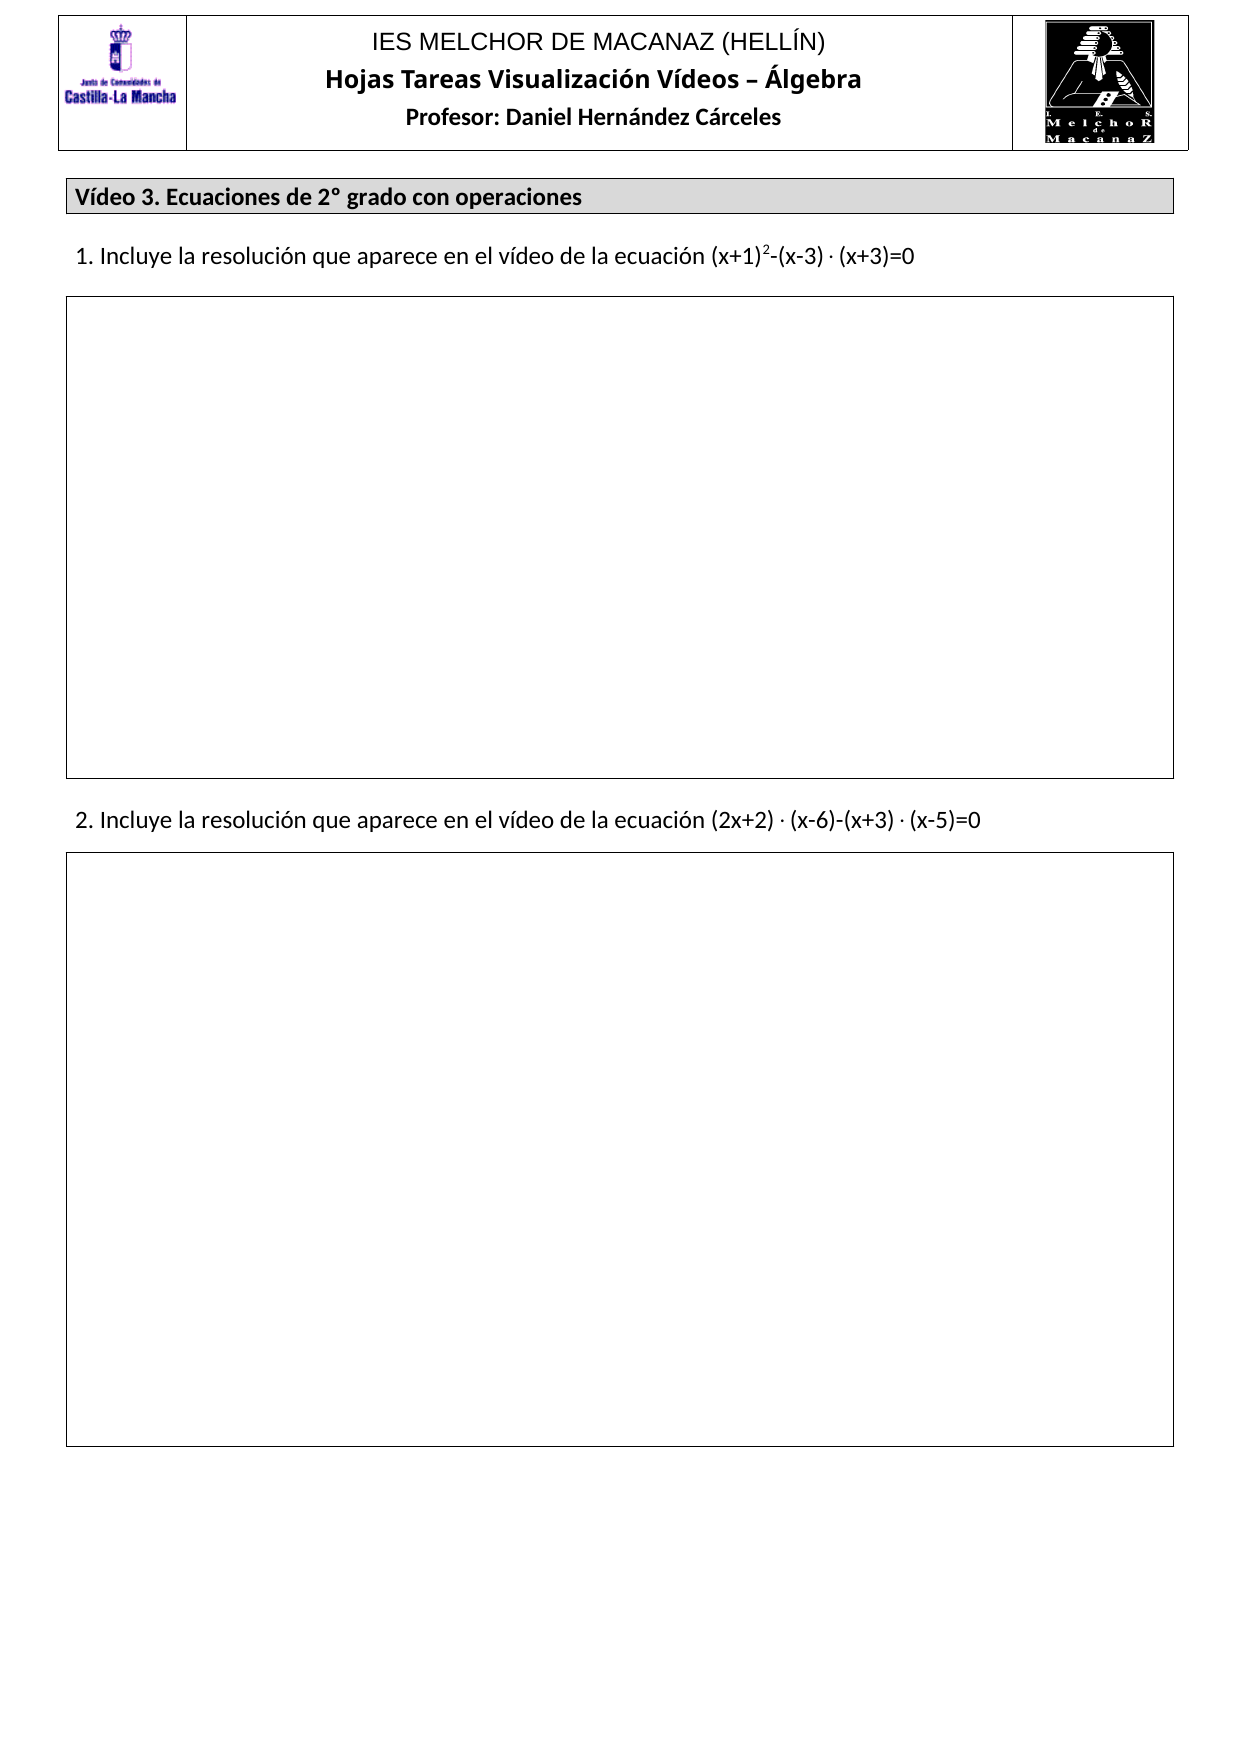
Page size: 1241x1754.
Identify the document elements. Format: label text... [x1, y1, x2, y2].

text Vídeo 3. Ecuaciones de 2º grado con operaciones [67, 179, 1173, 213]
picture [1045, 20, 1155, 143]
text 2. Incluye la resolución que aparece en el vídeo de la ecuación (2x+2)(x-6)-(x+3)(x-5)=0 [75, 804, 1165, 835]
text 1. Incluye la resolución que aparece en el vídeo de la ecuación (x+1)2-(x-3)(x+3)=0 [75, 240, 1165, 270]
picture [60, 20, 181, 111]
